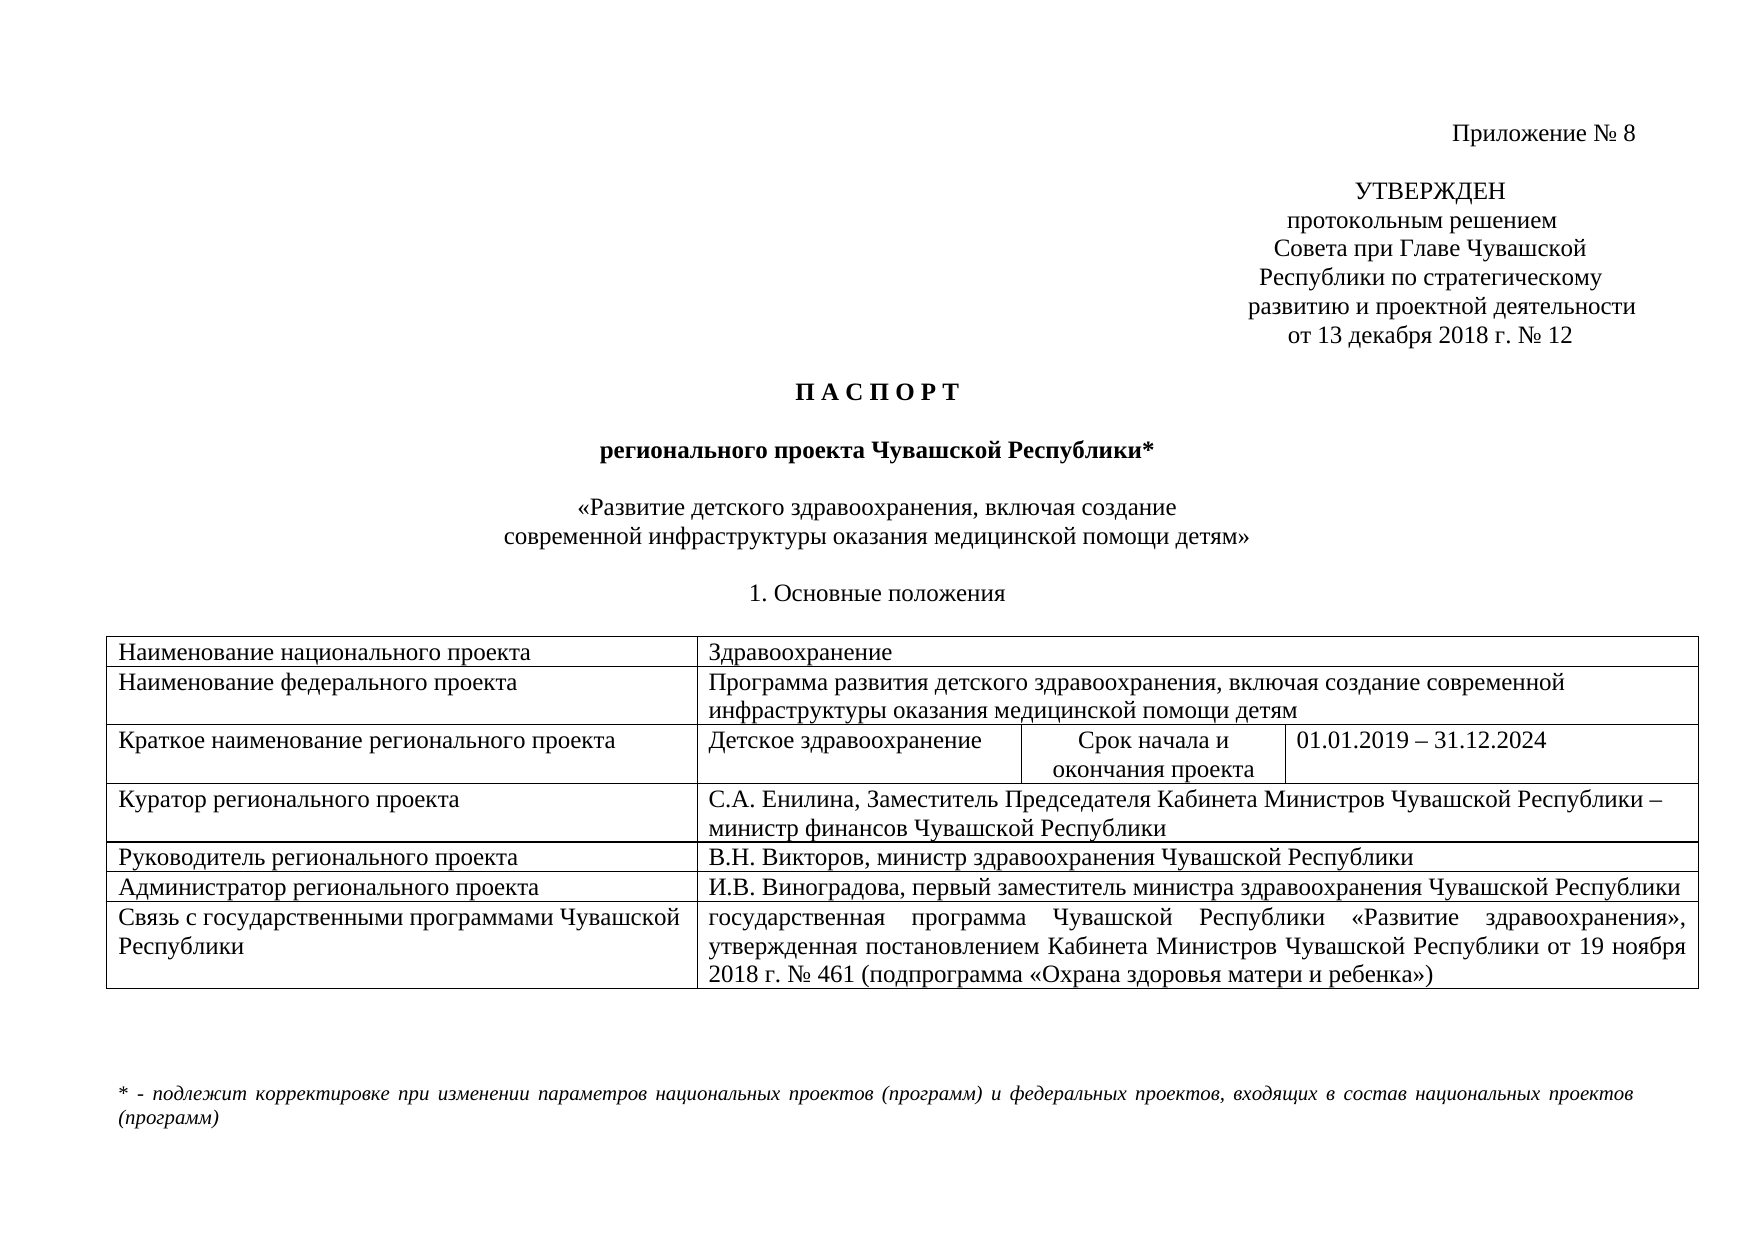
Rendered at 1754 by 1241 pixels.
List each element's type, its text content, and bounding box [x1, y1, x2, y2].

table_cell 01.01.2019 – 31.12.2024 [1286, 725, 1698, 783]
text П А С П О Р Т [118, 377, 1636, 406]
table_cell Администратор регионального проекта [107, 872, 697, 901]
text Совета при Главе Чувашской [118, 233, 1636, 262]
table_cell Детское здравоохранение [698, 725, 1021, 783]
table_cell И.В. Виноградова, первый заместитель министра здравоохранения Чувашской Республики [698, 872, 1698, 901]
table_cell В.Н. Викторов, министр здравоохранения Чувашской Республики [698, 843, 1698, 871]
table_cell Связь с государственными программами Чувашской Республики [107, 902, 697, 988]
table_header Здравоохранение [698, 637, 1698, 666]
table_cell Программа развития детского здравоохранения, включая создание современной инфраструктуры оказания медицинской помощи детям [698, 667, 1698, 724]
text современной инфраструктуры оказания медицинской помощи детям» [118, 521, 1636, 550]
table_cell Руководитель регионального проекта [107, 843, 697, 871]
table_cell Срок начала и окончания проекта [1022, 725, 1285, 783]
text Республики по стратегическому [118, 262, 1636, 291]
text развитию и проектной деятельности [118, 291, 1636, 320]
text регионального проекта Чувашской Республики* [118, 435, 1636, 463]
table_header Наименование национального проекта [107, 637, 697, 666]
text 1. Основные положения [118, 578, 1636, 607]
table_cell Куратор регионального проекта [107, 784, 697, 841]
text протокольным решением [118, 205, 1636, 233]
table_cell Краткое наименование регионального проекта [107, 725, 697, 783]
text Приложение № 8 [118, 118, 1636, 147]
table_cell государственная программа Чувашской Республики «Развитие здравоохранения», утвержденная постановлением Кабинета Министров Чувашской Республики от 19 ноября 2018 г. № 461 (подпрограмма «Охрана здоровья матери и ребенка») [698, 902, 1698, 988]
text УТВЕРЖДЕН [118, 176, 1636, 205]
table_cell Наименование федерального проекта [107, 667, 697, 724]
table_cell С.А. Енилина, Заместитель Председателя Кабинета Министров Чувашской Республики – министр финансов Чувашской Республики [698, 784, 1698, 841]
text от 13 декабря 2018 г. № 12 [118, 320, 1636, 348]
text «Развитие детского здравоохранения, включая создание [118, 492, 1636, 521]
